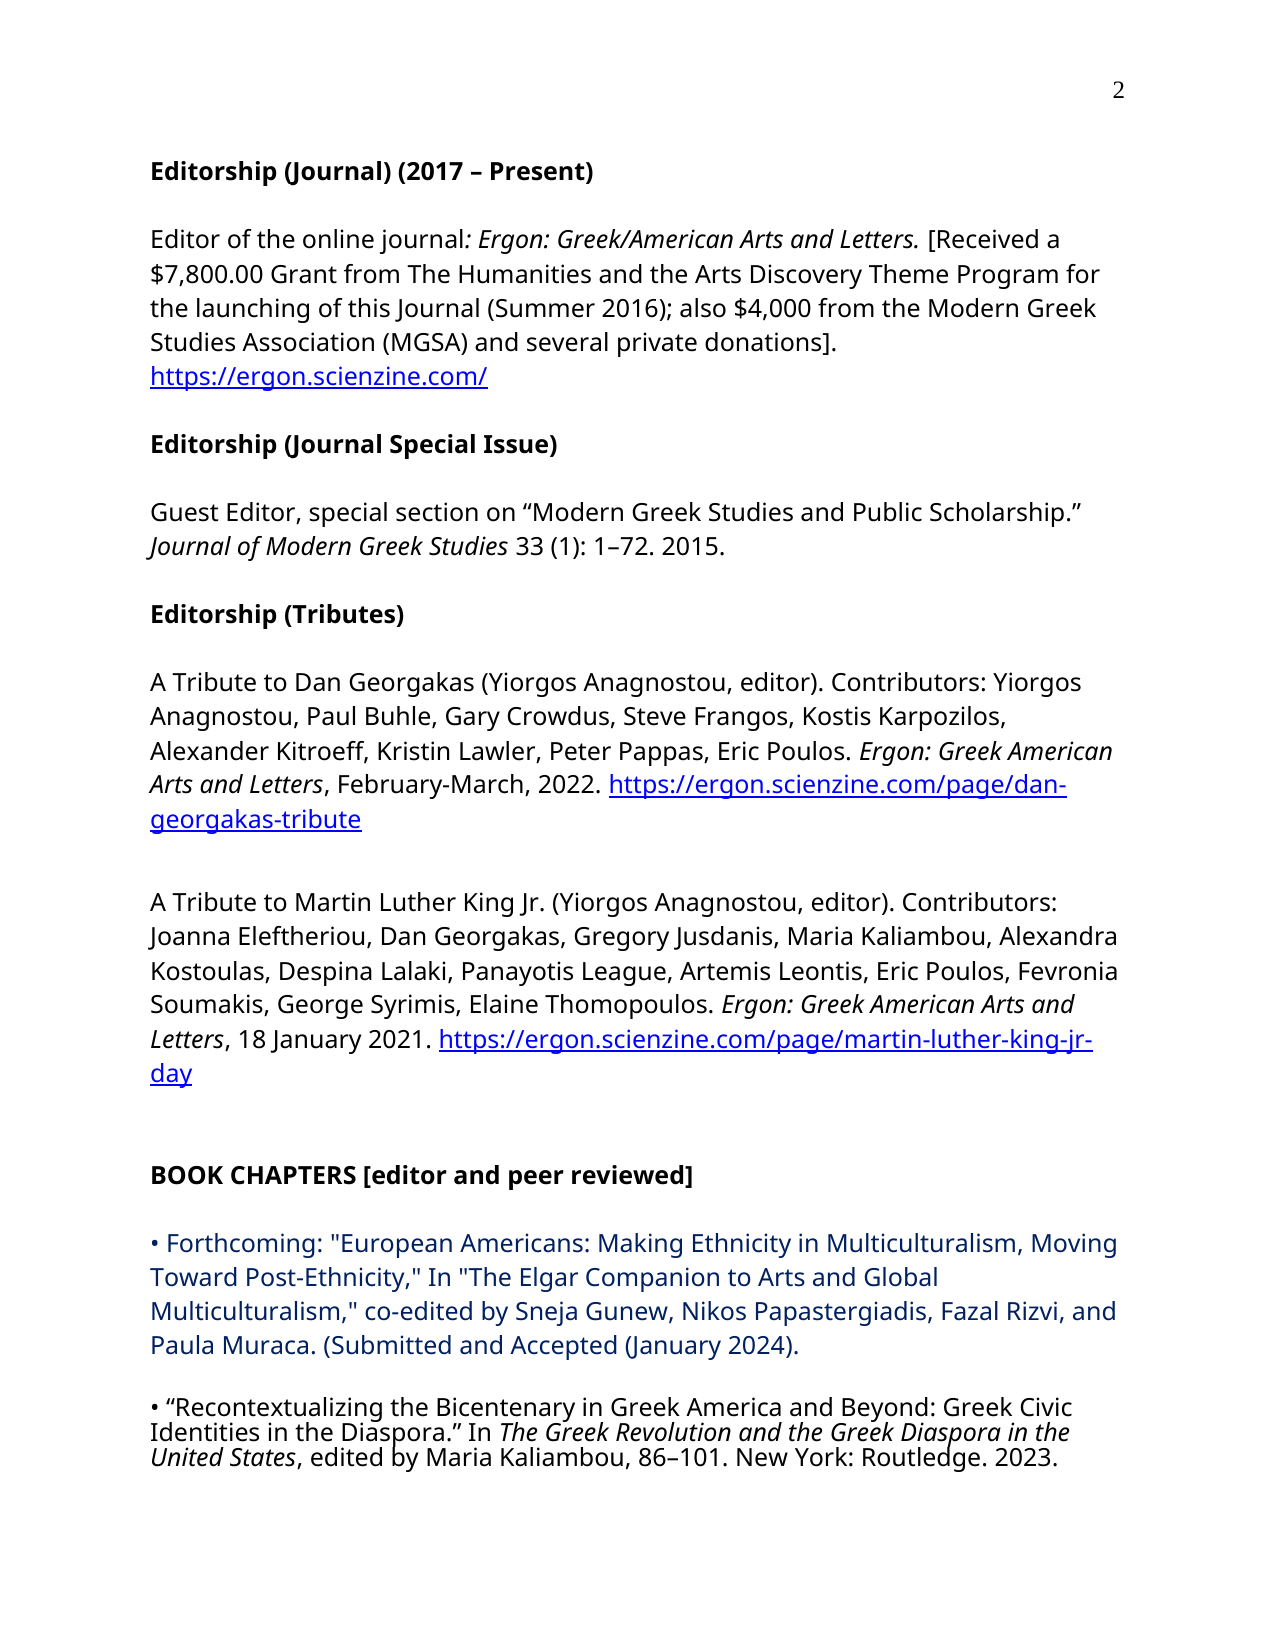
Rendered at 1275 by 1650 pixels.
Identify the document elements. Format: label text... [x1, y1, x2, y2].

text Editorship (Tributes) [150, 597, 1125, 631]
text Editor of the online journal: Ergon: Greek/American Arts and Letters. [Received a $7,800.00 Grant from The Humanities and the Arts Discovery Theme Program for the launching of this Journal (Summer 2016); also $4,000 from the Modern Greek Studies Association (MGSA) and several private donations]. https://ergon.scienzine.com/ [150, 222, 1125, 392]
text BOOK CHAPTERS [editor and peer reviewed] [150, 1157, 1125, 1192]
text Editorship (Journal Special Issue) [150, 427, 1125, 461]
text A Tribute to Dan Georgakas (Yiorgos Anagnostou, editor). Contributors: Yiorgos Anagnostou, Paul Buhle, Gary Crowdus, Steve Frangos, Kostis Karpozilos, Alexander Kitroeff, Kristin Lawler, Peter Pappas, Eric Poulos. Ergon: Greek American Arts and Letters, February-March, 2022. https://ergon.scienzine.com/page/dan-georgakas-tribute [362, 665, 1125, 835]
text A Tribute to Martin Luther King Jr. (Yiorgos Anagnostou, editor). Contributors: Joanna Eleftheriou, Dan Georgakas, Gregory Jusdanis, Maria Kaliambou, Alexandra Kostoulas, Despina Lalaki, Panayotis League, Artemis Leontis, Eric Poulos, Fevronia Soumakis, George Syrimis, Elaine Thomopoulos. Ergon: Greek American Arts and Letters, 18 January 2021. https://ergon.scienzine.com/page/martin-luther-king-jr-day [150, 885, 1125, 1089]
text • Forthcoming: "European Americans: Making Ethnicity in Multiculturalism, Moving Toward Post-Ethnicity," In "The Elgar Companion to Arts and Global Multiculturalism," co-edited by Sneja Gunew, Nikos Papastergiadis, Fazal Rizvi, and Paula Muraca. (Submitted and Accepted (January 2024). [799, 1226, 1125, 1362]
text • “Recontextualizing the Bicentenary in Greek America and Beyond: Greek Civic Identities in the Diaspora.” In The Greek Revolution and the Greek Diaspora in the United States, edited by Maria Kaliambou, 86–101. New York: Routledge. 2023. [150, 1396, 1125, 1471]
text Guest Editor, special section on “Modern Greek Studies and Public Scholarship.” Journal of Modern Greek Studies 33 (1): 1–72. 2015. [150, 495, 1125, 563]
text Editorship (Journal) (2017 – Present) [150, 154, 1125, 188]
